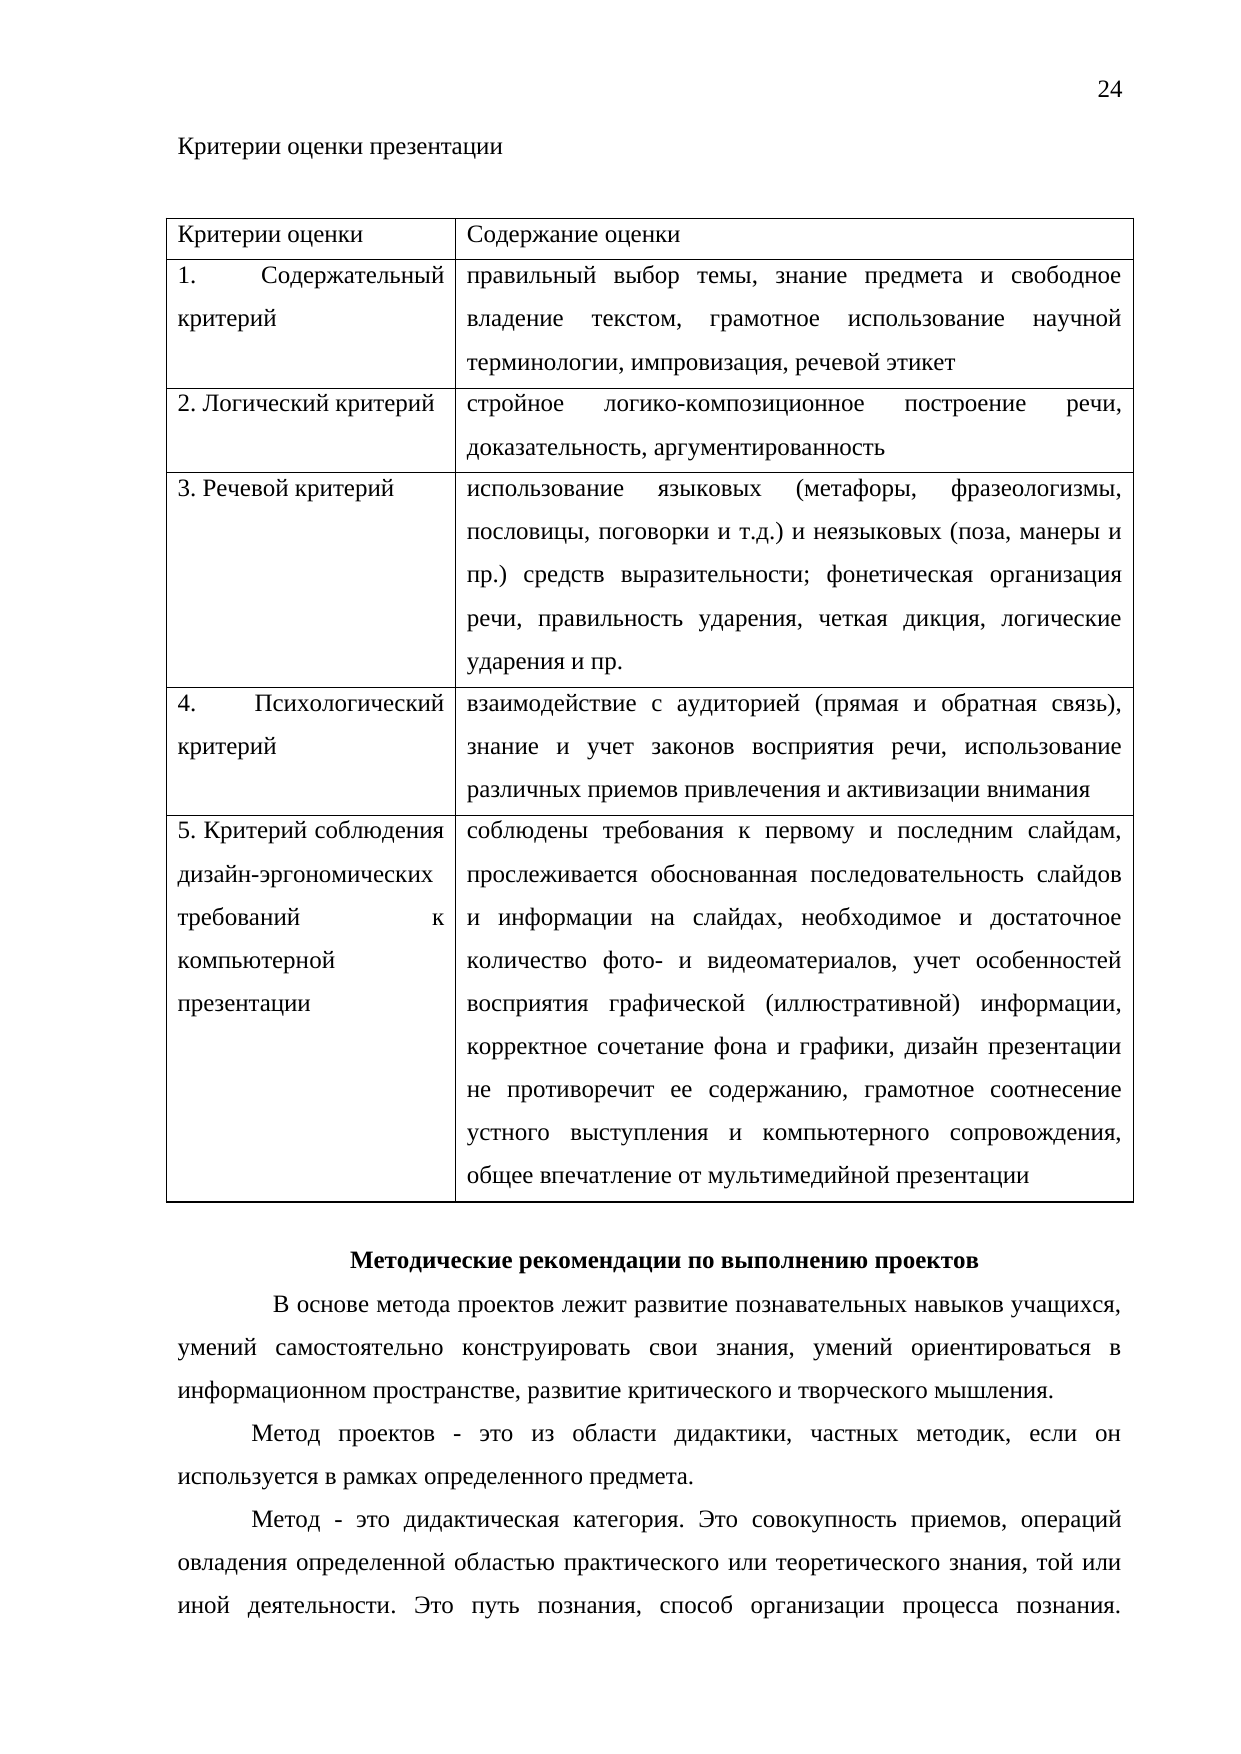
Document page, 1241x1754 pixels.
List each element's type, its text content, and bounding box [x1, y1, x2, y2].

table_cell 2. Логический критерий [167, 389, 455, 472]
table_cell взаимодействие с аудиторией (прямая и обратная связь), знание и учет законов восприятия речи, использование различных приемов привлечения и активизации внимания [456, 688, 1133, 814]
table_header Содержание оценки [456, 219, 1133, 259]
text Метод проектов - это из области дидактики, частных методик, если он используется в рамках определенного предмета. [177, 1418, 1122, 1490]
text В основе метода проектов лежит развитие познавательных навыков учащихся, умений самостоятельно конструировать свои знания, умений ориентироваться в информационном пространстве, развитие критического и творческого мышления. [177, 1289, 1122, 1404]
table_cell правильный выбор темы, знание предмета и свободное владение текстом, грамотное использование научной терминологии, импровизация, речевой этикет [456, 260, 1133, 387]
table_cell соблюдены требования к первому и последним слайдам, прослеживается обоснованная последовательность слайдов и информации на слайдах, необходимое и достаточное количество фото- и видеоматериалов, учет особенностей восприятия графической (иллюстративной) информации, корректное сочетание фона и графики, дизайн презентации не противоречит ее содержанию, грамотное соотнесение устного выступления и компьютерного сопровождения, общее впечатление от мультимедийной презентации [456, 816, 1133, 1201]
table_cell 3. Речевой критерий [167, 473, 455, 687]
table_cell стройное логико-композиционное построение речи, доказательность, аргументированность [456, 389, 1133, 472]
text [177, 1504, 1122, 1619]
table_cell 5. Критерий соблюдения дизайн-эргономических требований к компьютерной презентации [167, 816, 455, 1201]
table_header Критерии оценки [167, 219, 455, 259]
table_cell использование языковых (метафоры, фразеологизмы, пословицы, поговорки и т.д.) и неязыковых (поза, манеры и пр.) средств выразительности; фонетическая организация речи, правильность ударения, четкая дикция, логические ударения и пр. [456, 473, 1133, 687]
table_cell 1. Содержательный критерий [167, 260, 455, 387]
subtitle Методические рекомендации по выполнению проектов [177, 1246, 1122, 1274]
text Критерии оценки презентации [177, 131, 1122, 160]
table_cell 4. Психологический критерий [167, 688, 455, 814]
